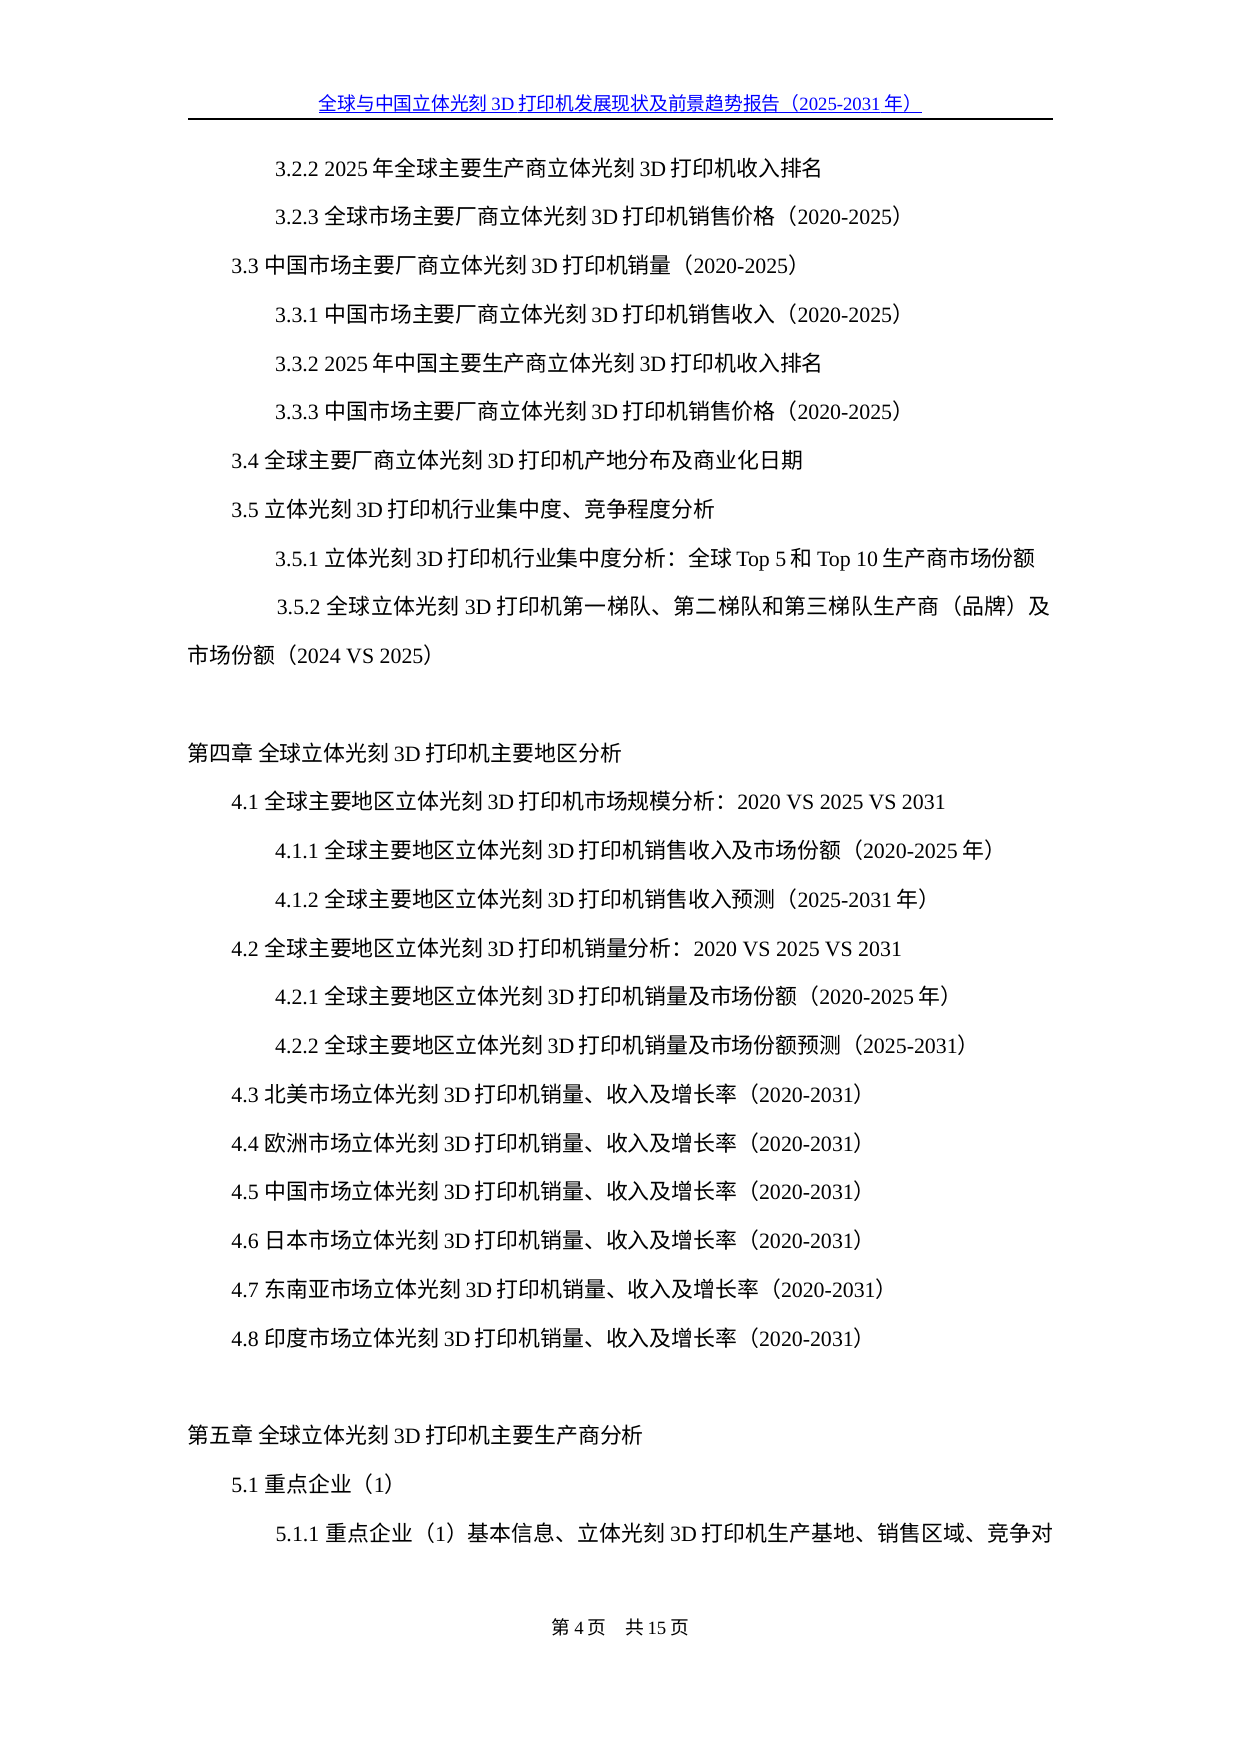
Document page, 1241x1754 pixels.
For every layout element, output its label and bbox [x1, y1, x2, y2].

text [187, 150, 1053, 1548]
